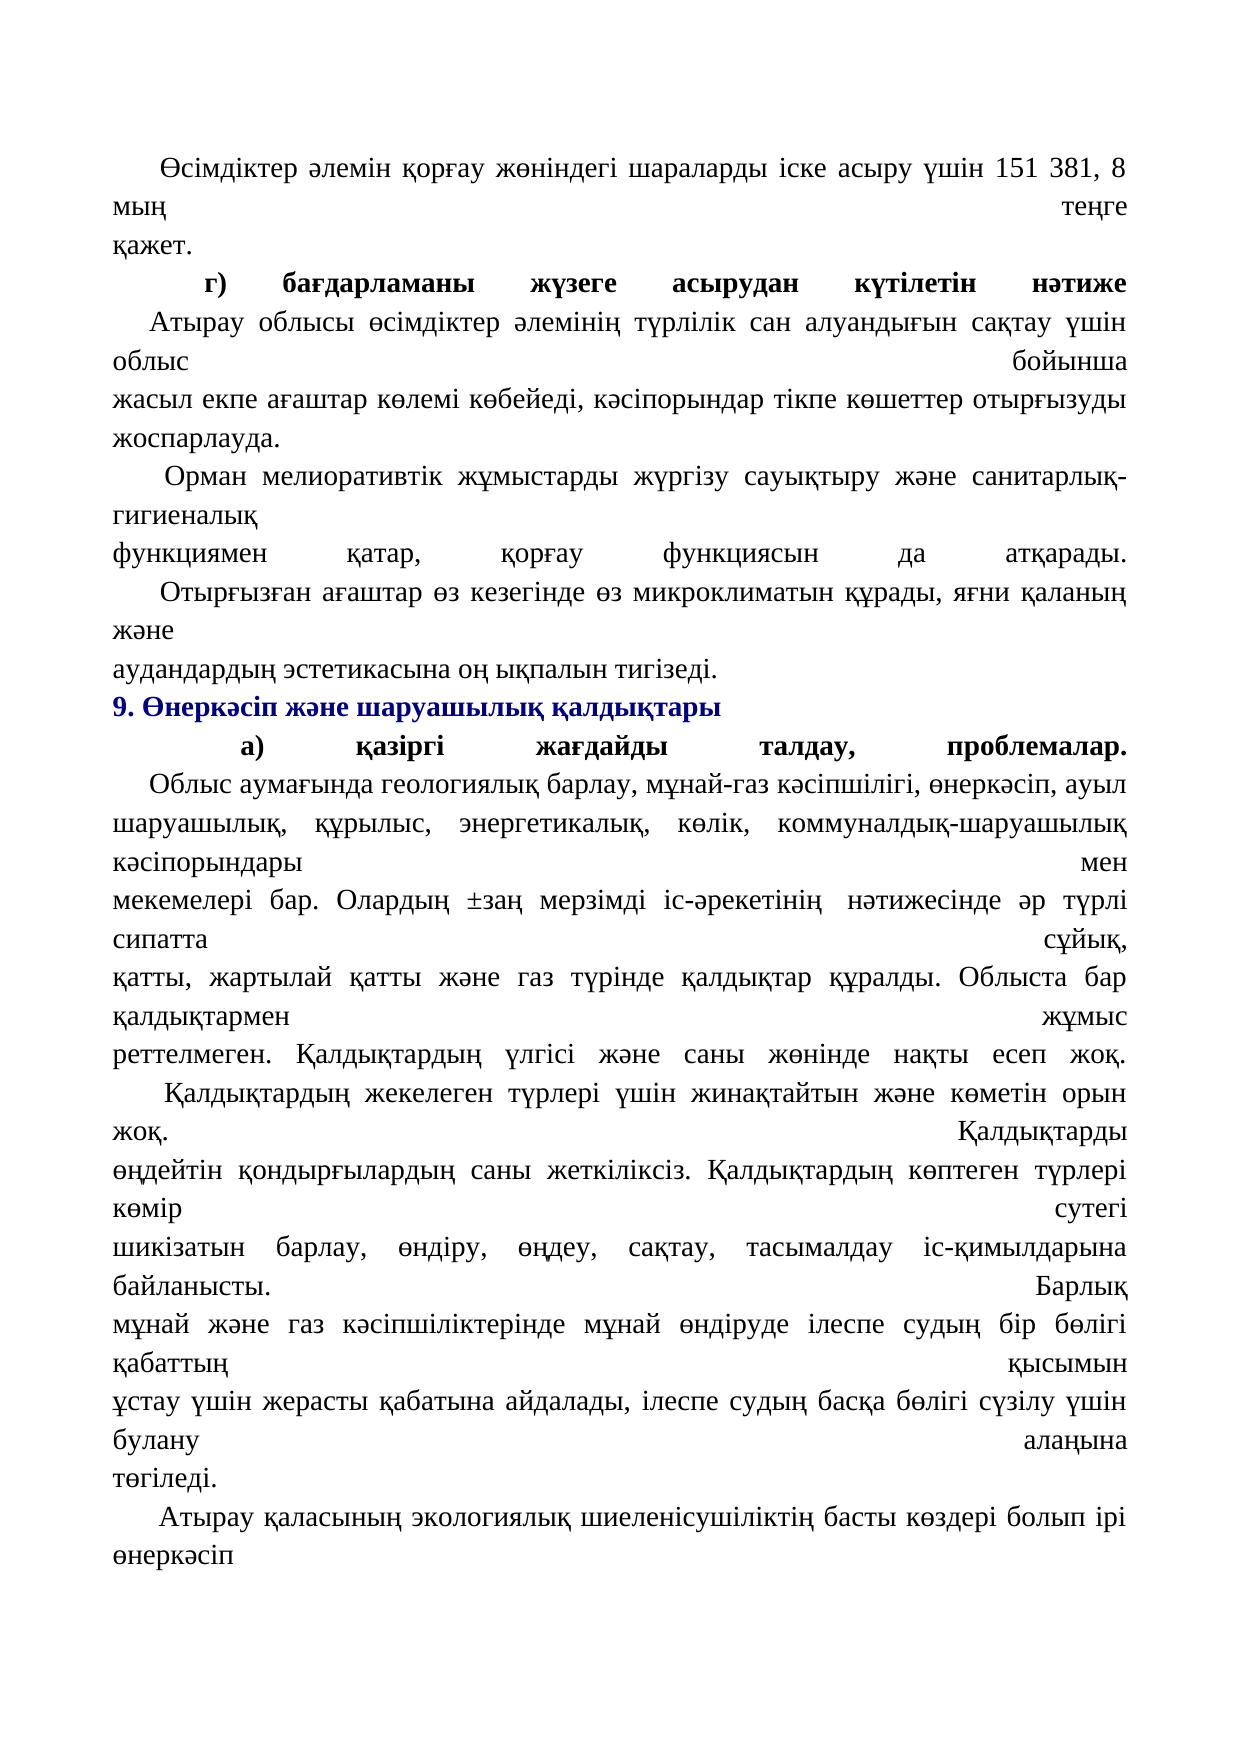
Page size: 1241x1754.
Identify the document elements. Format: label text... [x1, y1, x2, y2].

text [112, 150, 1128, 684]
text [112, 728, 1128, 1571]
text 9. Өнеркәсіп және шаруашылық қалдықтары [112, 689, 1128, 723]
